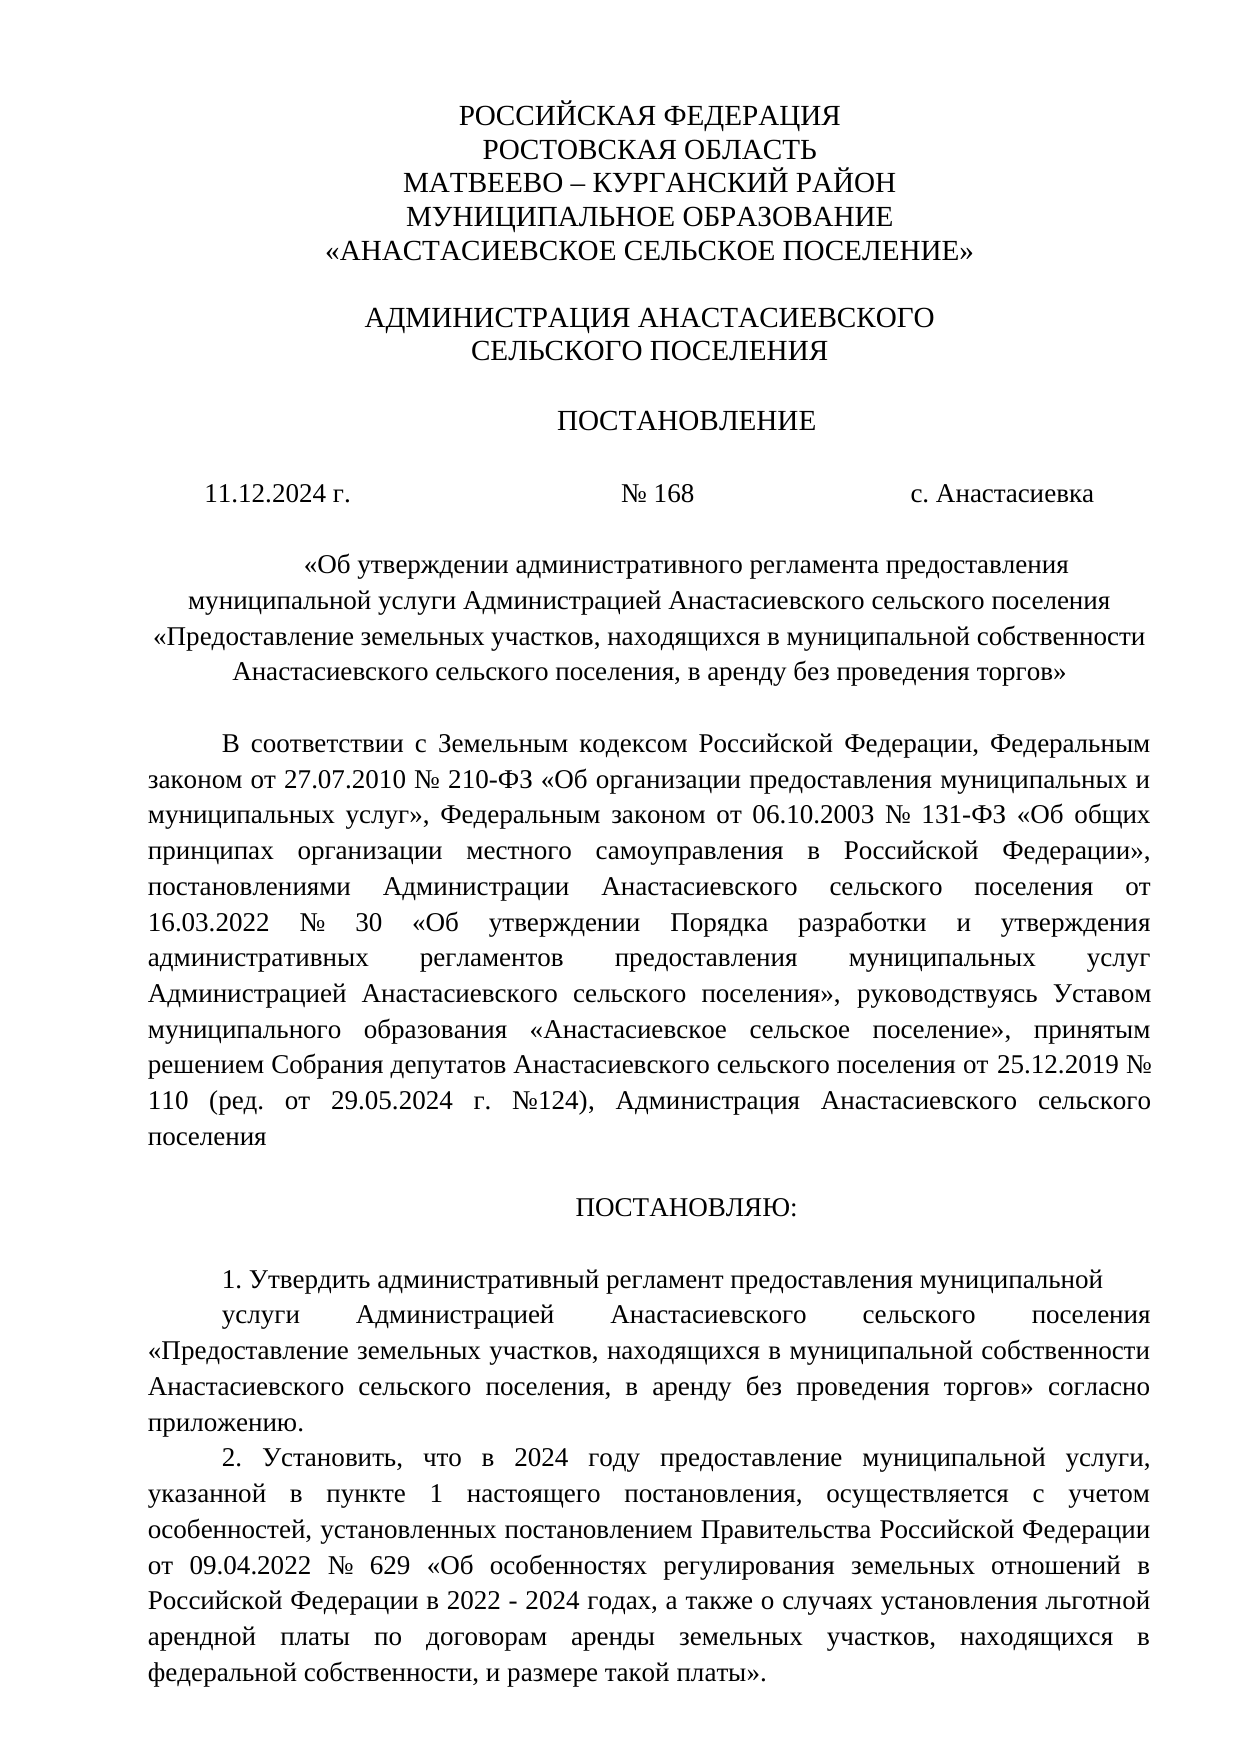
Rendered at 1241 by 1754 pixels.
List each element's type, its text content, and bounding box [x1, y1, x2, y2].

text 1. Утвердить административный регламент предоставления муниципальной [148, 1263, 1152, 1294]
text ПОСТАНОВЛЯЮ: [148, 1191, 1152, 1223]
text В соответствии с Земельным кодексом Российской Федерации, Федеральным законом от 27.07.2010 № 210-ФЗ «Об организации предоставления муниципальных и муниципальных услуг», Федеральным законом от 06.10.2003 № 131-ФЗ «Об общих принципах организации местного самоуправления в Российской Федерации», постановлениями Администрации Анастасиевского сельского поселения от 16.03.2022 № 30 «Об утверждении Порядка разработки и утверждения административных регламентов предоставления муниципальных услуг Администрацией Анастасиевского сельского поселения», руководствуясь Уставом муниципального образования «Анастасиевское сельское поселение», принятым решением Собрания депутатов Анастасиевского сельского поселения от 25.12.2019 № 110 (ред. от 29.05.2024 г. №124), Администрация Анастасиевского сельского поселения [148, 727, 1152, 1151]
text РОСТОВСКАЯ ОБЛАСТЬ [148, 132, 1152, 166]
text СЕЛЬСКОГО ПОСЕЛЕНИЯ [148, 333, 1152, 367]
text 11.12.2024 г. № 168 с. Анастасиевка [148, 477, 1152, 508]
text РОССИЙСКАЯ ФЕДЕРАЦИЯ [148, 98, 1152, 132]
text 2. Установить, что в 2024 году предоставление муниципальной услуги, указанной в пункте 1 настоящего постановления, осуществляется с учетом особенностей, установленных постановлением Правительства Российской Федерации от 09.04.2022 № 629 «Об особенностях регулирования земельных отношений в Российской Федерации в 2022 - 2024 годах, а также о случаях установления льготной арендной платы по договорам аренды земельных участков, находящихся в федеральной собственности, и размере такой платы». [148, 1442, 1152, 1687]
text «Об утверждении административного регламента предоставления муниципальной услуги Администрацией Анастасиевского сельского поселения «Предоставление земельных участков, находящихся в муниципальной собственности Анастасиевского сельского поселения, в аренду без проведения торгов» [148, 548, 1152, 687]
text ПОСТАНОВЛЕНИЕ [148, 403, 1152, 436]
text МУНИЦИПАЛЬНОЕ ОБРАЗОВАНИЕ [148, 199, 1152, 233]
text услуги Администрацией Анастасиевского сельского поселения «Предоставление земельных участков, находящихся в муниципальной собственности Анастасиевского сельского поселения, в аренду без проведения торгов» согласно приложению. [148, 1299, 1152, 1437]
text «АНАСТАСИЕВСКОЕ СЕЛЬСКОЕ ПОСЕЛЕНИЕ» [148, 233, 1152, 266]
text АДМИНИСТРАЦИЯ АНАСТАСИЕВСКОГО [148, 300, 1152, 333]
text МАТВЕЕВО – КУРГАНСКИЙ РАЙОН [148, 166, 1152, 199]
